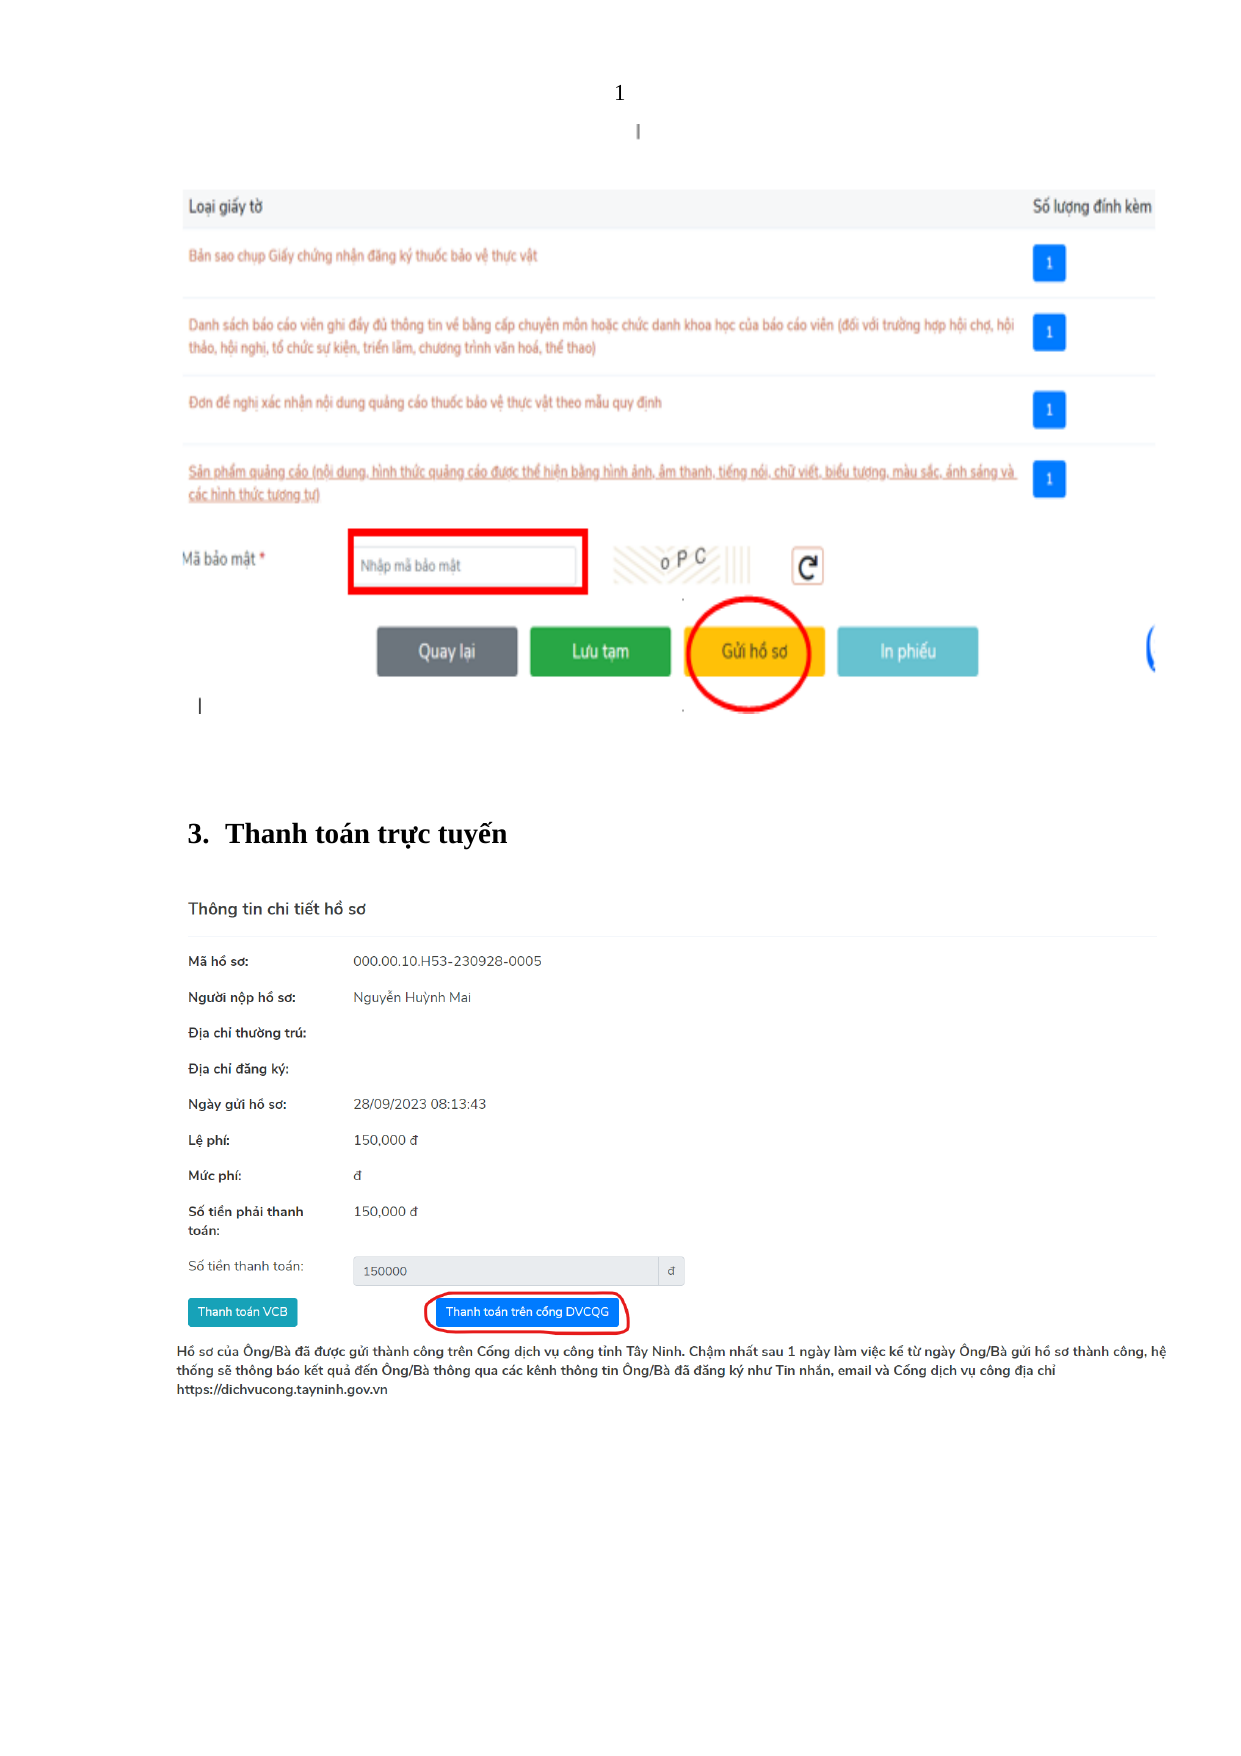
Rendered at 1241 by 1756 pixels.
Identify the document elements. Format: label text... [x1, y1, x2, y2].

list Thanh toán trực tuyến [187, 817, 1171, 850]
picture [139, 885, 1172, 1404]
picture [139, 124, 1173, 714]
